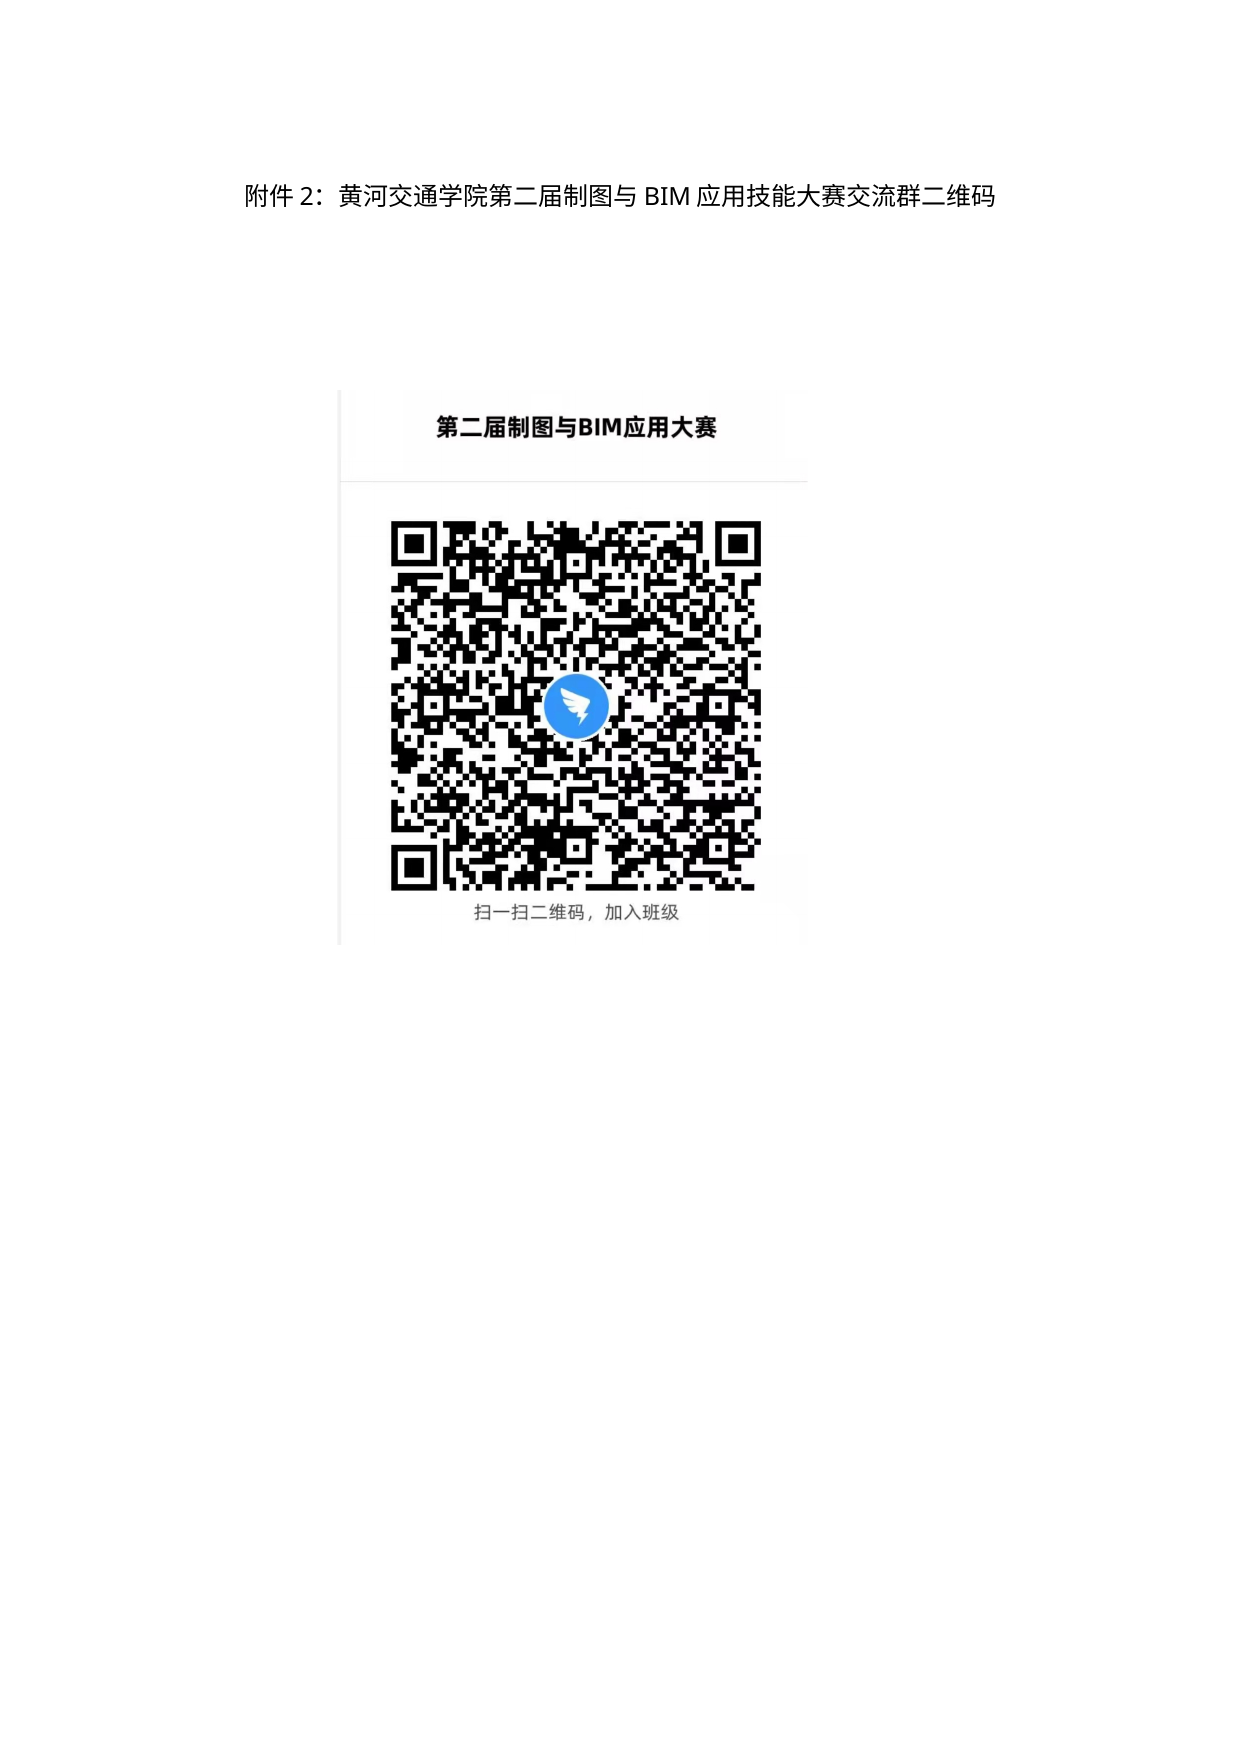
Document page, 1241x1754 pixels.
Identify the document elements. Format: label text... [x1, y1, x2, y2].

text 附件2：黄河交通学院第二届制图与BIM应用技能大赛交流群二维码 [187, 162, 1053, 227]
picture [337, 390, 808, 945]
